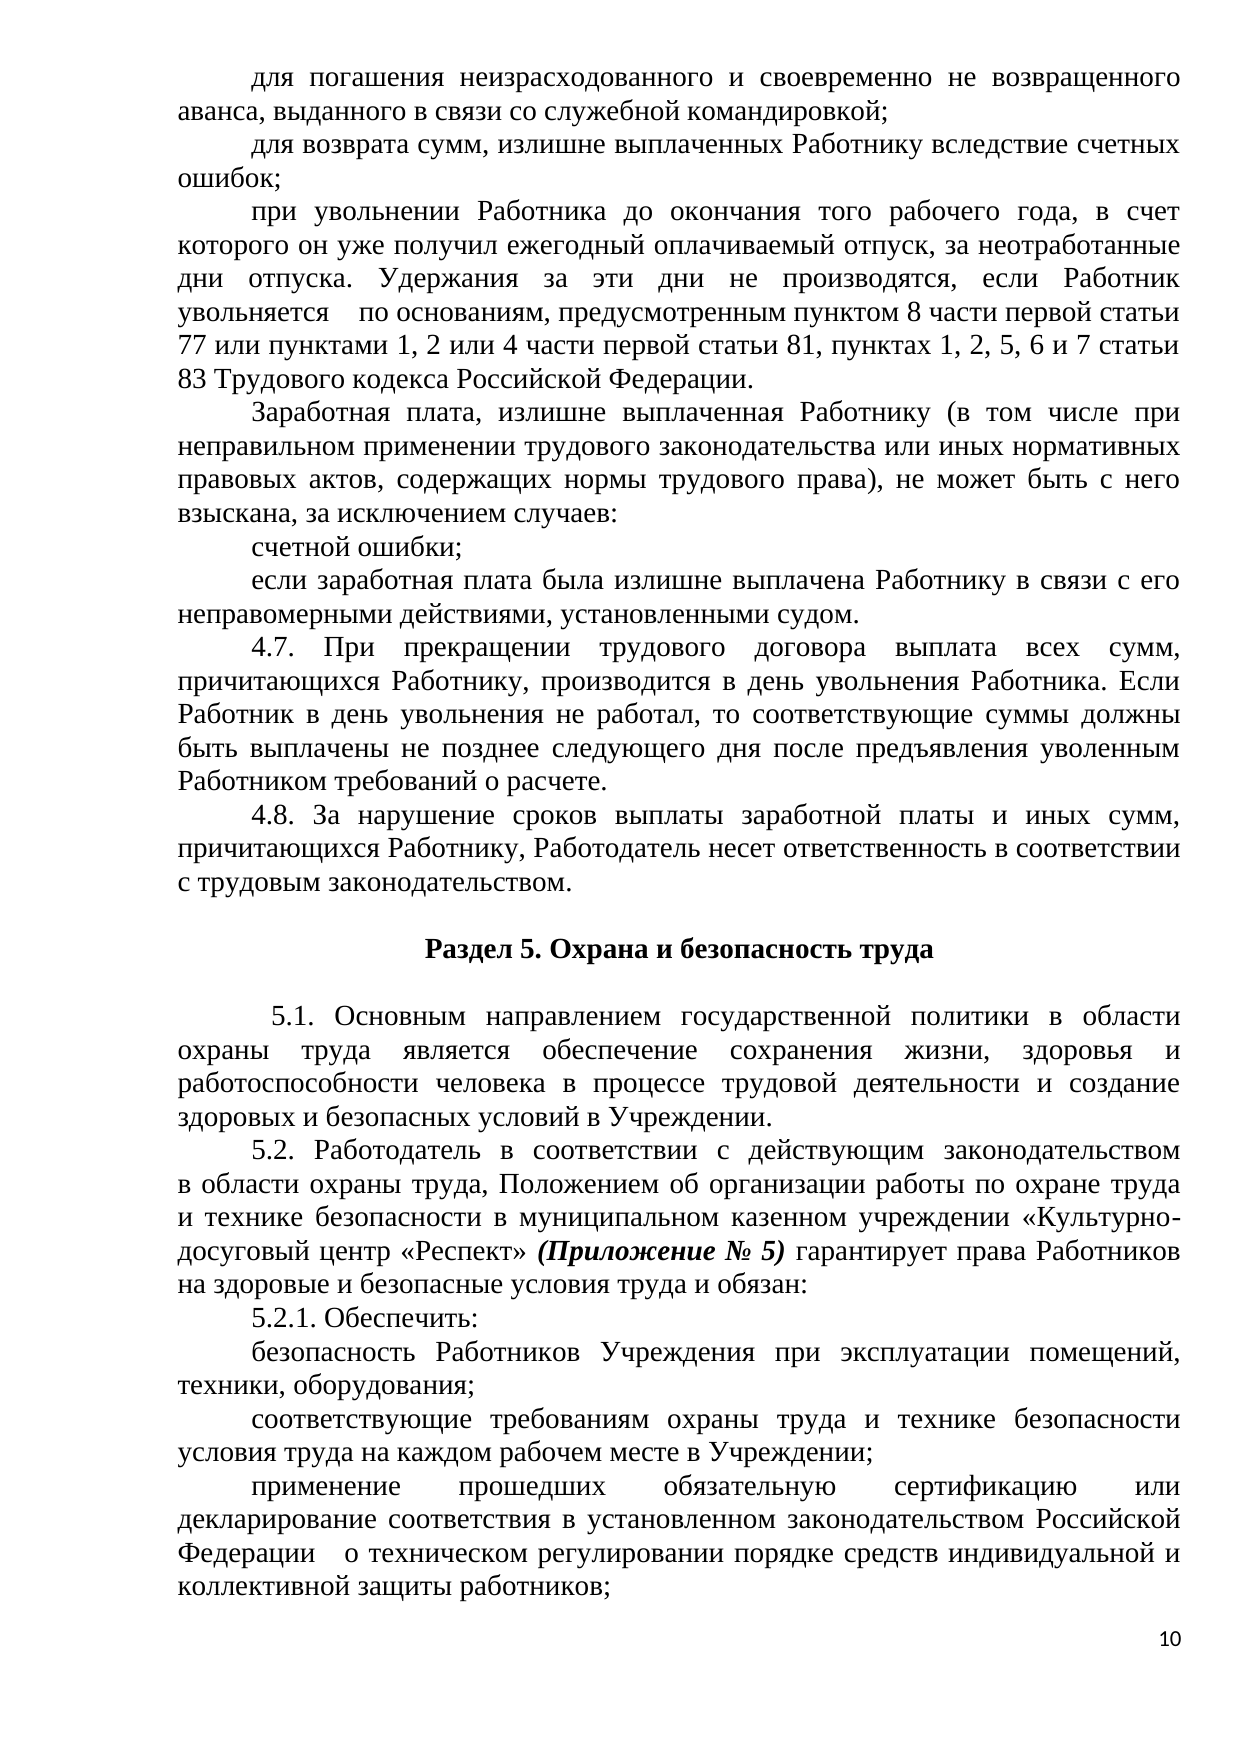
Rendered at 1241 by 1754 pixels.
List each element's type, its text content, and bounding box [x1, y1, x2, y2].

text для возврата сумм, излишне выплаченных Работнику вследствие счетных ошибок; [177, 126, 1181, 193]
text 4.7. При прекращении трудового договора выплата всех сумм, причитающихся Работнику, производится в день увольнения Работника. Если Работник в день увольнения не работал, то соответствующие суммы должны быть выплачены не позднее следующего дня после предъявления уволенным Работником требований о расчете. [177, 629, 1181, 797]
text при увольнении Работника до окончания того рабочего года, в счет которого он уже получил ежегодный оплачиваемый отпуск, за неотработанные дни отпуска. Удержания за эти дни не производятся, если Работник увольняется по основаниям, предусмотренным пунктом 8 части первой статьи 77 или пунктами 1, 2 или 4 части первой статьи 81, пунктах 1, 2, 5, 6 и 7 статьи 83 Трудового кодекса Российской Федерации. [177, 193, 1181, 394]
text безопасность Работников Учреждения при эксплуатации помещений, техники, оборудования; [177, 1334, 1181, 1401]
text если заработная плата была излишне выплачена Работнику в связи с его неправомерными действиями, установленными судом. [177, 562, 1181, 629]
text для погашения неизрасходованного и своевременно не возвращенного аванса, выданного в связи со служебной командировкой; [177, 59, 1181, 126]
text 4.8. За нарушение сроков выплаты заработной платы и иных сумм, причитающихся Работнику, Работодатель несет ответственность в соответствии с трудовым законодательством. [177, 797, 1181, 898]
text 5.2.1. Обеспечить: [177, 1300, 1181, 1334]
text 5.2. Работодатель в соответствии с действующим законодательством в области охраны труда, Положением об организации работы по охране труда и технике безопасности в муниципальном казенном учреждении «Культурно­досуговый центр «Респект» (Приложение № 5) гарантирует права Работников на здоровые и безопасные условия труда и обязан: [177, 1132, 1181, 1300]
text 5.1. Основным направлением государственной политики в области охраны труда является обеспечение сохранения жизни, здоровья и работоспособности человека в процессе трудовой деятельности и создание здоровых и безопасных условий в Учреждении. [177, 998, 1181, 1132]
text счетной ошибки; [177, 529, 1181, 562]
text Раздел 5. Охрана и безопасность труда [177, 931, 1181, 965]
text соответствующие требованиям охраны труда и технике безопасности условия труда на каждом рабочем месте в Учреждении; [177, 1401, 1181, 1468]
text Заработная плата, излишне выплаченная Работнику (в том числе при неправильном применении трудового законодательства или иных нормативных правовых актов, содержащих нормы трудового права), не может быть с него взыскана, за исключением случаев: [177, 394, 1181, 529]
text применение прошедших обязательную сертификацию или декларирование соответствия в установленном законодательством Российской Федерации о техническом регулировании порядке средств индивидуальной и коллективной защиты работников; [177, 1468, 1181, 1602]
